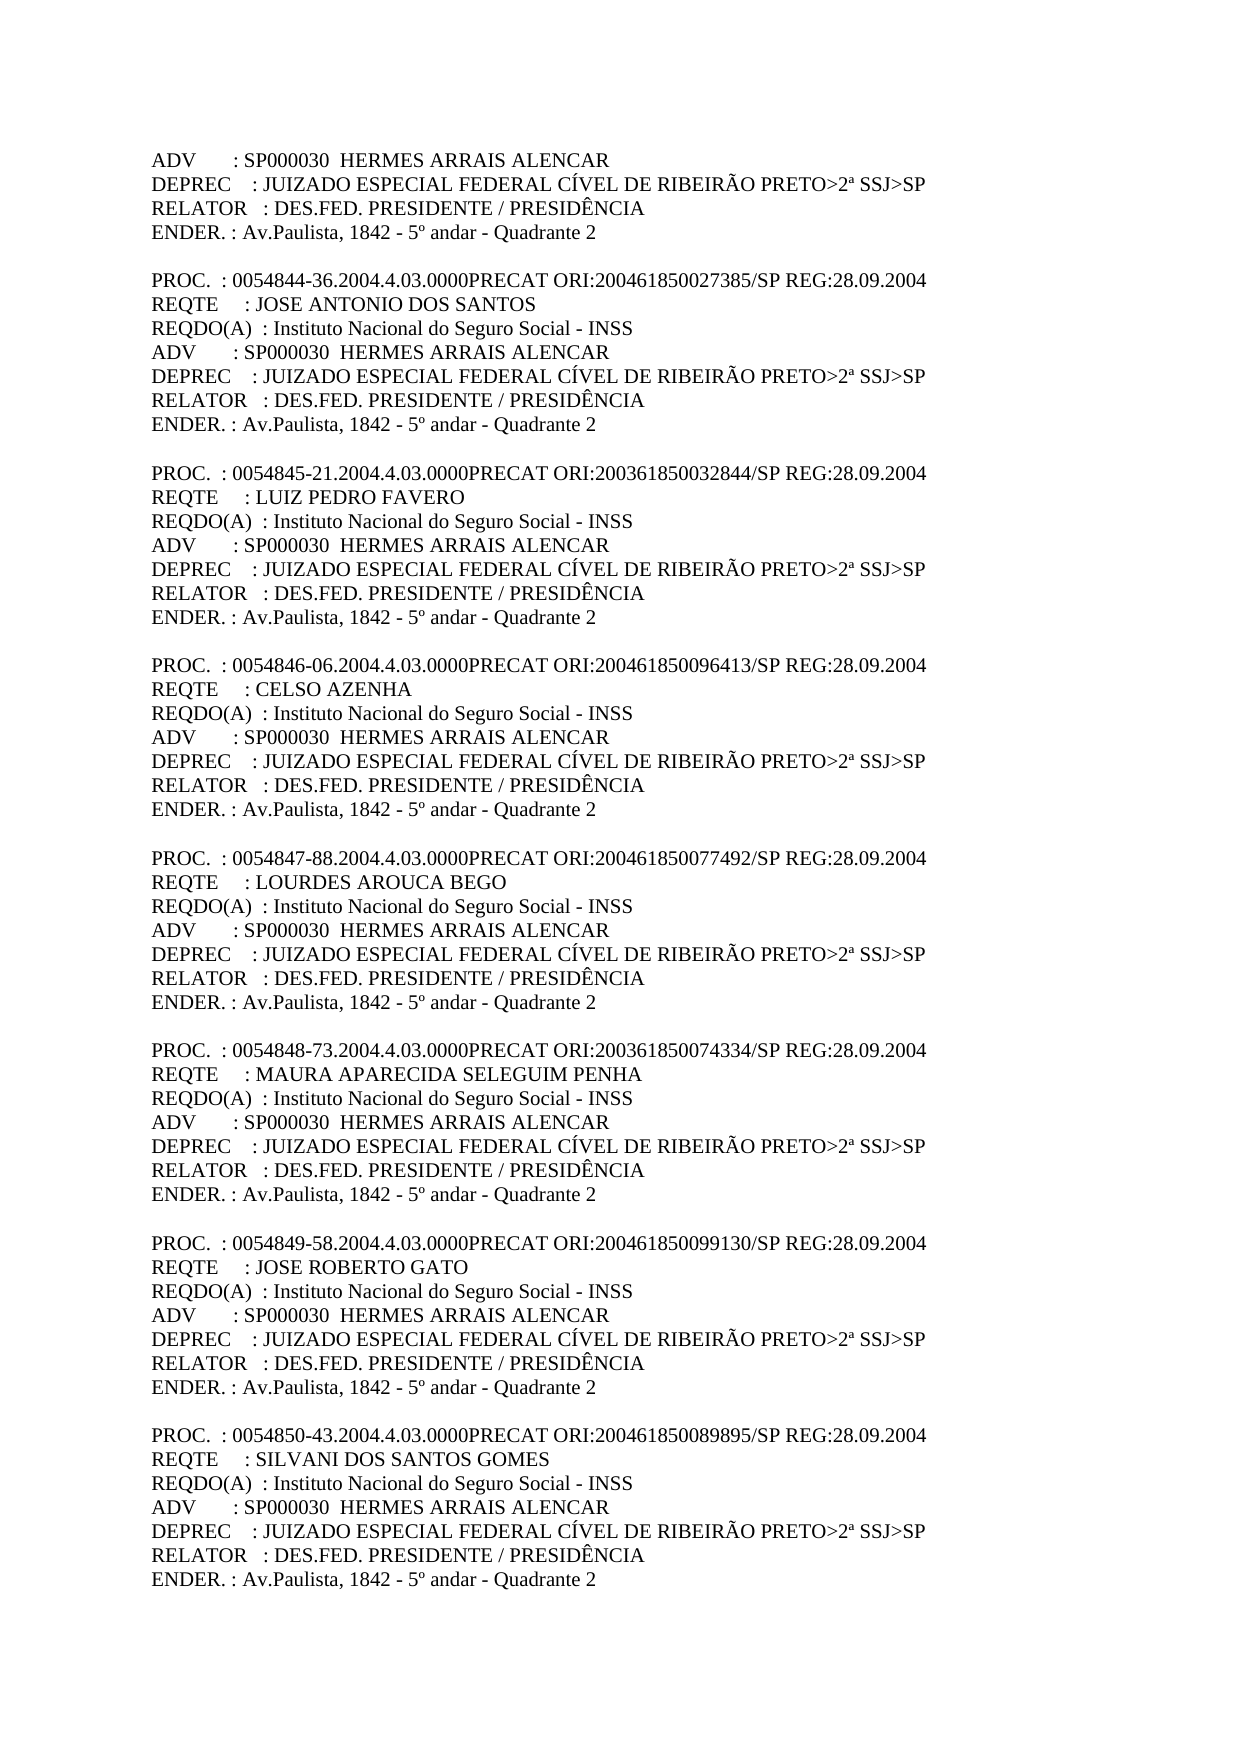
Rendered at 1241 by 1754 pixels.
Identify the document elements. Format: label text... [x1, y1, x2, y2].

text DEPREC : JUIZADO ESPECIAL FEDERAL CÍVEL DE RIBEIRÃO PRETO>2ª SSJ>SP [120, 1327, 1120, 1351]
text ENDER. : Av.Paulista, 1842 - 5º andar - Quadrante 2 [120, 220, 1120, 244]
text ADV : SP000030 HERMES ARRAIS ALENCAR [120, 148, 1120, 172]
text ENDER. : Av.Paulista, 1842 - 5º andar - Quadrante 2 [120, 1567, 1120, 1591]
text REQTE : MAURA APARECIDA SELEGUIM PENHA [120, 1062, 1120, 1086]
text DEPREC : JUIZADO ESPECIAL FEDERAL CÍVEL DE RIBEIRÃO PRETO>2ª SSJ>SP [120, 172, 1120, 196]
text REQTE : LUIZ PEDRO FAVERO [120, 484, 1120, 509]
text RELATOR : DES.FED. PRESIDENTE / PRESIDÊNCIA [120, 196, 1120, 220]
text REQDO(A) : Instituto Nacional do Seguro Social - INSS [120, 1086, 1120, 1110]
text PROC. : 0054850-43.2004.4.03.0000PRECAT ORI:200461850089895/SP REG:28.09.2004 [120, 1423, 1120, 1447]
text REQDO(A) : Instituto Nacional do Seguro Social - INSS [120, 1471, 1120, 1495]
text PROC. : 0054846-06.2004.4.03.0000PRECAT ORI:200461850096413/SP REG:28.09.2004 [120, 653, 1120, 677]
text ADV : SP000030 HERMES ARRAIS ALENCAR [120, 1303, 1120, 1327]
text PROC. : 0054844-36.2004.4.03.0000PRECAT ORI:200461850027385/SP REG:28.09.2004 [120, 268, 1120, 292]
text PROC. : 0054847-88.2004.4.03.0000PRECAT ORI:200461850077492/SP REG:28.09.2004 [120, 846, 1120, 869]
text RELATOR : DES.FED. PRESIDENTE / PRESIDÊNCIA [120, 581, 1120, 605]
text REQDO(A) : Instituto Nacional do Seguro Social - INSS [120, 316, 1120, 340]
text DEPREC : JUIZADO ESPECIAL FEDERAL CÍVEL DE RIBEIRÃO PRETO>2ª SSJ>SP [120, 1519, 1120, 1543]
text REQDO(A) : Instituto Nacional do Seguro Social - INSS [120, 894, 1120, 918]
text REQTE : LOURDES AROUCA BEGO [120, 869, 1120, 894]
text REQDO(A) : Instituto Nacional do Seguro Social - INSS [120, 1279, 1120, 1303]
text REQTE : JOSE ANTONIO DOS SANTOS [120, 292, 1120, 316]
text RELATOR : DES.FED. PRESIDENTE / PRESIDÊNCIA [120, 388, 1120, 412]
text REQTE : SILVANI DOS SANTOS GOMES [120, 1447, 1120, 1471]
text ADV : SP000030 HERMES ARRAIS ALENCAR [120, 725, 1120, 749]
text DEPREC : JUIZADO ESPECIAL FEDERAL CÍVEL DE RIBEIRÃO PRETO>2ª SSJ>SP [120, 942, 1120, 966]
text PROC. : 0054848-73.2004.4.03.0000PRECAT ORI:200361850074334/SP REG:28.09.2004 [120, 1038, 1120, 1062]
text RELATOR : DES.FED. PRESIDENTE / PRESIDÊNCIA [120, 966, 1120, 990]
text ADV : SP000030 HERMES ARRAIS ALENCAR [120, 533, 1120, 557]
text ENDER. : Av.Paulista, 1842 - 5º andar - Quadrante 2 [120, 1182, 1120, 1206]
text RELATOR : DES.FED. PRESIDENTE / PRESIDÊNCIA [120, 1351, 1120, 1375]
text RELATOR : DES.FED. PRESIDENTE / PRESIDÊNCIA [120, 1158, 1120, 1182]
text ENDER. : Av.Paulista, 1842 - 5º andar - Quadrante 2 [120, 412, 1120, 436]
text REQTE : JOSE ROBERTO GATO [120, 1254, 1120, 1279]
text ENDER. : Av.Paulista, 1842 - 5º andar - Quadrante 2 [120, 990, 1120, 1014]
text DEPREC : JUIZADO ESPECIAL FEDERAL CÍVEL DE RIBEIRÃO PRETO>2ª SSJ>SP [120, 1134, 1120, 1158]
text ADV : SP000030 HERMES ARRAIS ALENCAR [120, 340, 1120, 364]
text DEPREC : JUIZADO ESPECIAL FEDERAL CÍVEL DE RIBEIRÃO PRETO>2ª SSJ>SP [120, 557, 1120, 581]
text REQDO(A) : Instituto Nacional do Seguro Social - INSS [120, 701, 1120, 725]
text REQTE : CELSO AZENHA [120, 677, 1120, 701]
text ENDER. : Av.Paulista, 1842 - 5º andar - Quadrante 2 [120, 605, 1120, 629]
text ADV : SP000030 HERMES ARRAIS ALENCAR [120, 918, 1120, 942]
text REQDO(A) : Instituto Nacional do Seguro Social - INSS [120, 509, 1120, 533]
text PROC. : 0054849-58.2004.4.03.0000PRECAT ORI:200461850099130/SP REG:28.09.2004 [120, 1231, 1120, 1254]
text RELATOR : DES.FED. PRESIDENTE / PRESIDÊNCIA [120, 773, 1120, 797]
text ENDER. : Av.Paulista, 1842 - 5º andar - Quadrante 2 [120, 797, 1120, 821]
text DEPREC : JUIZADO ESPECIAL FEDERAL CÍVEL DE RIBEIRÃO PRETO>2ª SSJ>SP [120, 749, 1120, 773]
text ADV : SP000030 HERMES ARRAIS ALENCAR [120, 1110, 1120, 1134]
text RELATOR : DES.FED. PRESIDENTE / PRESIDÊNCIA [120, 1543, 1120, 1567]
text PROC. : 0054845-21.2004.4.03.0000PRECAT ORI:200361850032844/SP REG:28.09.2004 [120, 461, 1120, 484]
text DEPREC : JUIZADO ESPECIAL FEDERAL CÍVEL DE RIBEIRÃO PRETO>2ª SSJ>SP [120, 364, 1120, 388]
text ENDER. : Av.Paulista, 1842 - 5º andar - Quadrante 2 [120, 1375, 1120, 1399]
text ADV : SP000030 HERMES ARRAIS ALENCAR [120, 1495, 1120, 1519]
